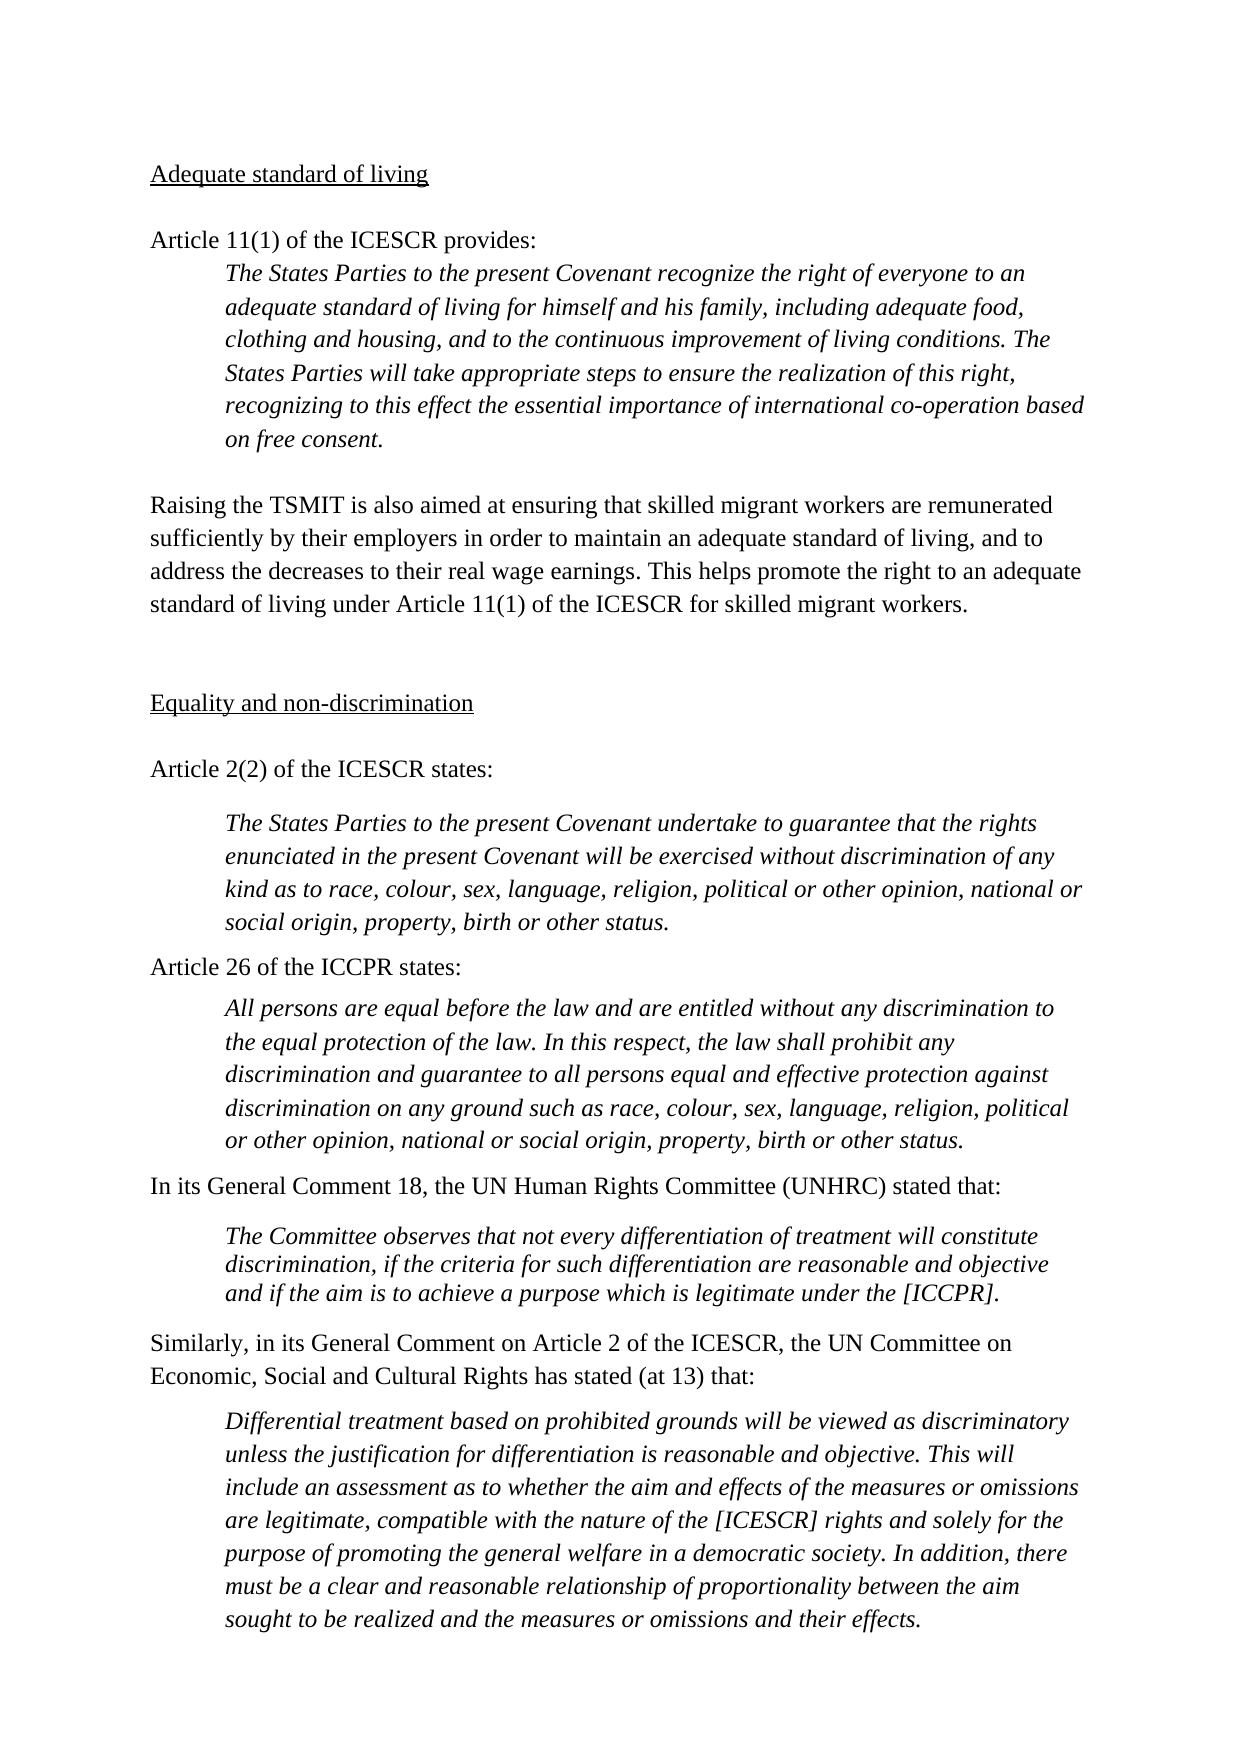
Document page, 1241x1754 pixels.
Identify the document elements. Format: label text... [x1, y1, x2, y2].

text The States Parties to the present Covenant undertake to guarantee that the rights enunciated in the present Covenant will be exercised without discrimination of any kind as to race, colour, sex, language, religion, political or other opinion, national or social origin, property, birth or other status. [225, 808, 1090, 936]
text Article 26 of the ICCPR states: [150, 952, 1090, 981]
text Similarly, in its General Comment on Article 2 of the ICESCR, the UN Committee on Economic, Social and Cultural Rights has stated (at 13) that: [150, 1328, 1090, 1389]
text Differential treatment based on prohibited grounds will be viewed as discriminatory unless the justification for differentiation is reasonable and objective. This will include an assessment as to whether the aim and effects of the measures or omissions are legitimate, compatible with the nature of the [ICESCR] rights and solely for the purpose of promoting the general welfare in a democratic society. In addition, there must be a clear and reasonable relationship of proportionality between the aim sought to be realized and the measures or omissions and their effects. [225, 1406, 1090, 1633]
text Article 2(2) of the ICESCR states: [150, 754, 1090, 783]
text The Committee observes that not every differentiation of treatment will constitute discrimination, if the criteria for such differentiation are reasonable and objective and if the aim is to achieve a purpose which is legitimate under the [ICCPR]. [225, 1221, 1090, 1307]
text Article 11(1) of the ICESCR provides: [150, 226, 1090, 254]
text Adequate standard of living [150, 159, 1090, 188]
text In its General Comment 18, the UN Human Rights Committee (UNHRC) stated that: [150, 1171, 1090, 1200]
text All persons are equal before the law and are entitled without any discrimination to the equal protection of the law. In this respect, the law shall prohibit any discrimination and guarantee to all persons equal and effective protection against discrimination on any ground such as race, colour, sex, language, religion, political or other opinion, national or social origin, property, birth or other status. [225, 993, 1090, 1154]
text Raising the TSMIT is also aimed at ensuring that skilled migrant workers are remunerated sufficiently by their employers in order to maintain an adequate standard of living, and to address the decreases to their real wage earnings. This helps promote the right to an adequate standard of living under Article 11(1) of the ICESCR for skilled migrant workers. [150, 490, 1090, 617]
text The States Parties to the present Covenant recognize the right of everyone to an adequate standard of living for himself and his family, including adequate food, clothing and housing, and to the continuous improvement of living conditions. The States Parties will take appropriate steps to ensure the realization of this right, recognizing to this effect the essential importance of international co-operation based on free consent. [225, 258, 1090, 452]
text Equality and non-discrimination [150, 688, 1090, 717]
